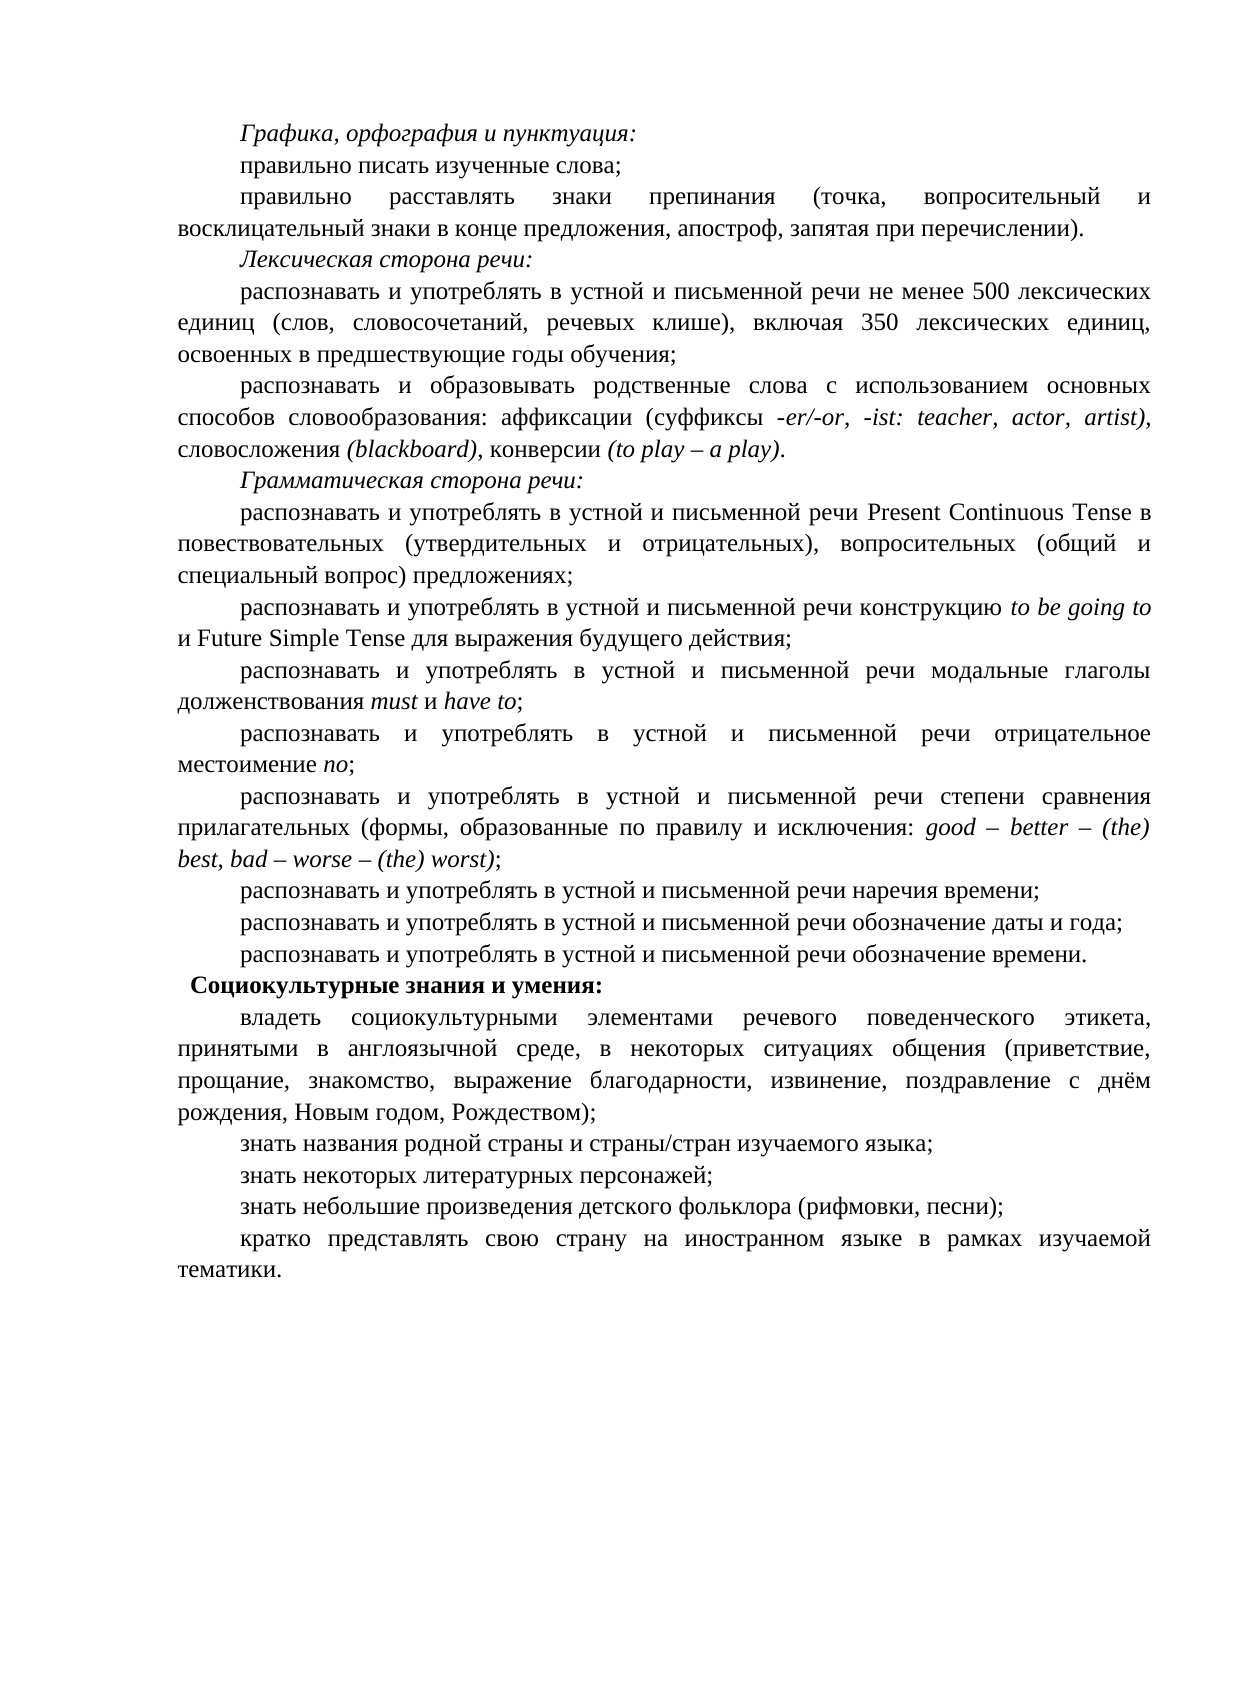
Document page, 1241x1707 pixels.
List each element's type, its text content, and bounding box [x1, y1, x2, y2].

text распознавать и употреблять в устной и письменной речи степени сравнения прилагательных (формы, образованные по правилу и исключения: good – better – (the) best, bad – worse – (the) worst); [177, 781, 1152, 873]
text знать названия родной страны и страны/стран изучаемого языка; [177, 1128, 1152, 1157]
text распознавать и употреблять в устной и письменной речи конструкцию to be going to и Future Simple Tense для выражения будущего действия; [177, 592, 1152, 652]
text кратко представлять свою страну на иностранном языке в рамках изучаемой тематики. [177, 1223, 1152, 1283]
text распознавать и употреблять в устной и письменной речи обозначение даты и года; [177, 907, 1152, 936]
text Социокультурные знания и умения: [190, 970, 1152, 999]
text распознавать и употреблять в устной и письменной речи отрицательное местоимение no; [177, 718, 1152, 778]
text знать небольшие произведения детского фольклора (рифмовки, песни); [177, 1191, 1152, 1220]
text распознавать и употреблять в устной и письменной речи не менее 500 лексических единиц (слов, словосочетаний, речевых клише), включая 350 лексических единиц, освоенных в предшествующие годы обучения; [177, 276, 1152, 368]
text распознавать и употреблять в устной и письменной речи наречия времени; [177, 876, 1152, 904]
text правильно писать изученные слова; [177, 150, 1152, 178]
text распознавать и употреблять в устной и письменной речи модальные глаголы долженствования must и have to; [177, 655, 1152, 715]
text правильно расставлять знаки препинания (точка, вопросительный и восклицательный знаки в конце предложения, апостроф, запятая при перечислении). [177, 181, 1152, 242]
text Грамматическая сторона речи: [177, 465, 1152, 494]
text Лексическая сторона речи: [177, 244, 1152, 273]
text владеть социокультурными элементами речевого поведенческого этикета, принятыми в англоязычной среде, в некоторых ситуациях общения (приветствие, прощание, знакомство, выражение благодарности, извинение, поздравление с днём рождения, Новым годом, Рождеством); [177, 1002, 1152, 1125]
text распознавать и образовывать родственные слова с использованием основных способов словообразования: аффиксации (суффиксы -er/-or, -ist: teacher, actor, artist), словосложения (blackboard), конверсии (to play – a play). [177, 371, 1152, 462]
text знать некоторых литературных персонажей; [177, 1160, 1152, 1188]
text распознавать и употреблять в устной и письменной речи обозначение времени. [177, 939, 1152, 967]
text распознавать и употреблять в устной и письменной речи Present Continuous Tense в повествовательных (утвердительных и отрицательных), вопросительных (общий и специальный вопрос) предложениях; [177, 497, 1152, 589]
text Графика, орфография и пунктуация: [177, 118, 1152, 147]
